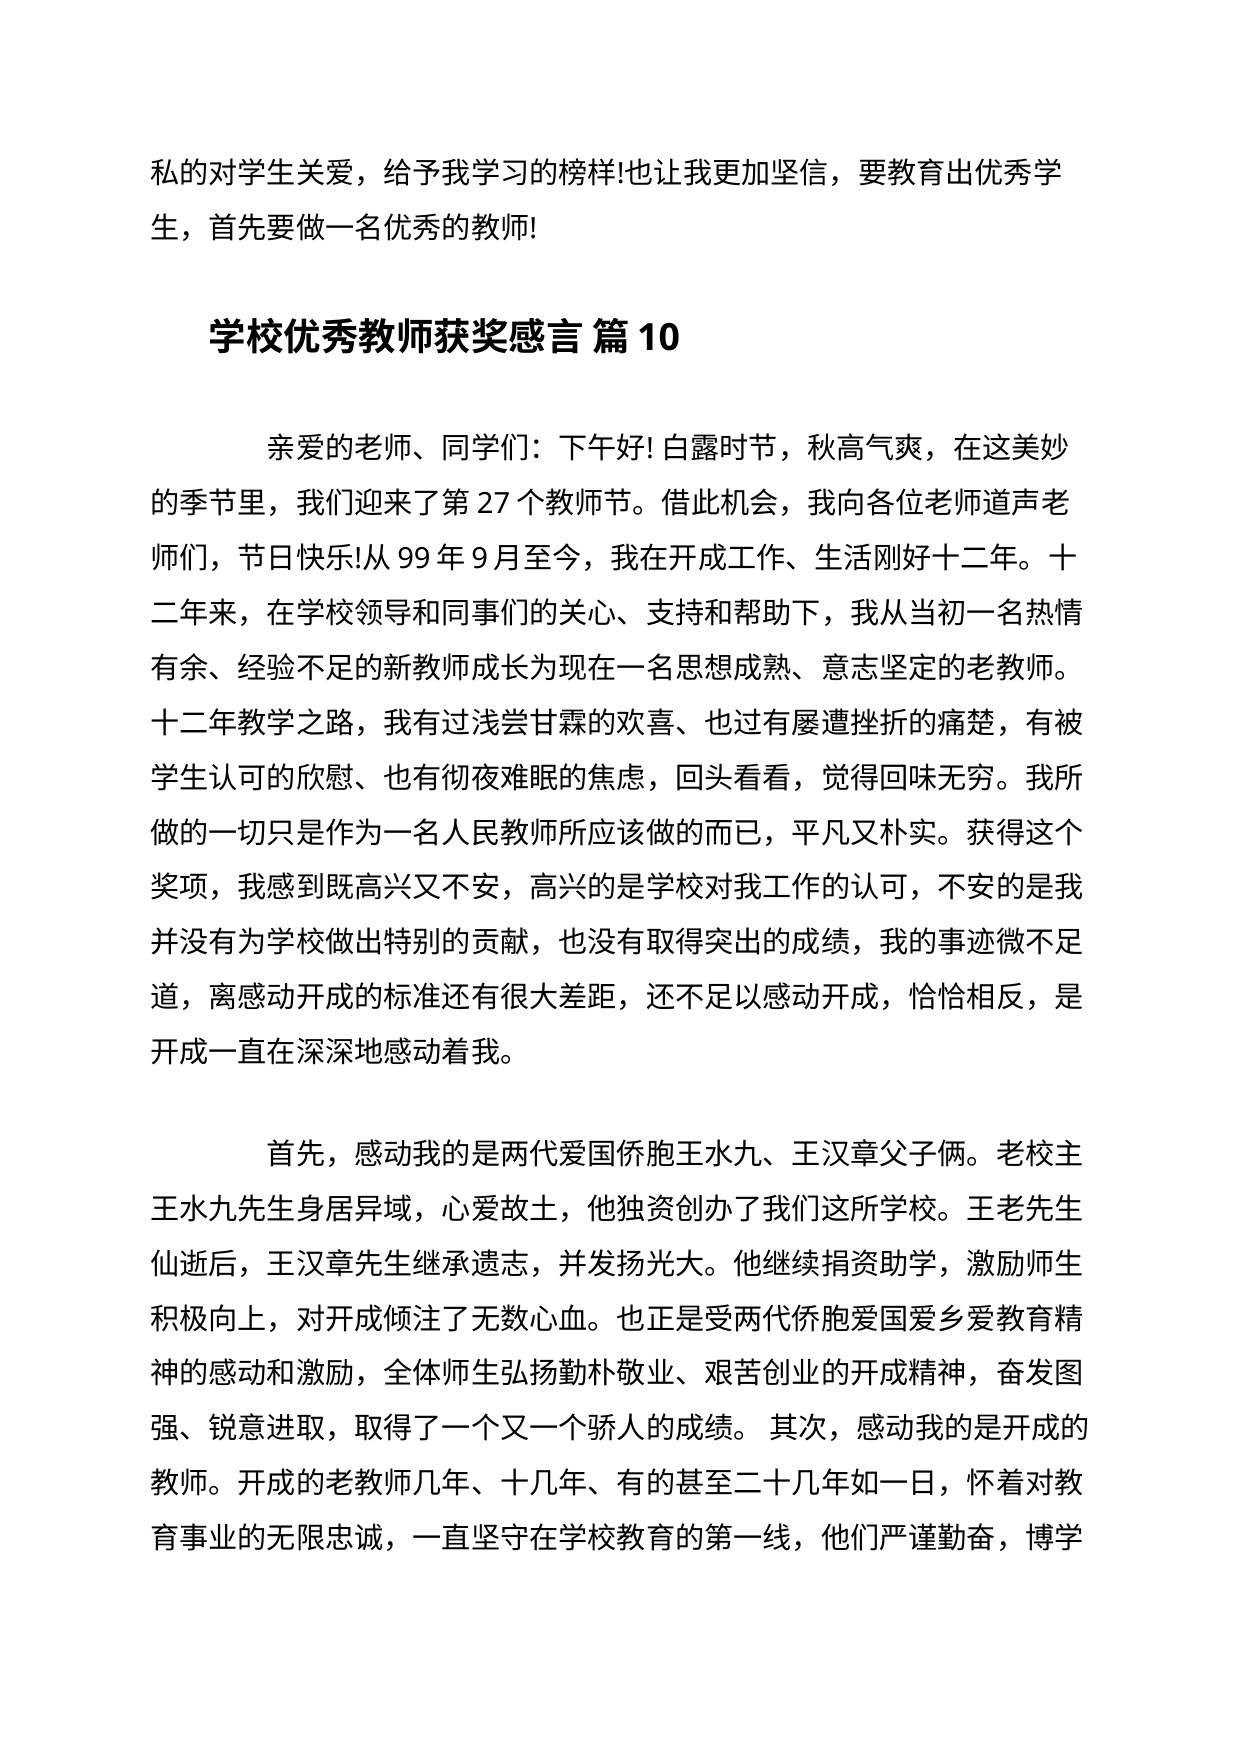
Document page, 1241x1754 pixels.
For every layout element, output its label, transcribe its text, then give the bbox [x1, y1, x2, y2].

text 亲爱的老师、同学们：下午好! 白露时节，秋高气爽，在这美妙的季节里，我们迎来了第27个教师节。借此机会，我向各位老师道声老师们，节日快乐!从99年9月至今，我在开成工作、生活刚好十二年。十二年来，在学校领导和同事们的关心、支持和帮助下，我从当初一名热情有余、经验不足的新教师成长为现在一名思想成熟、意志坚定的老教师。十二年教学之路，我有过浅尝甘霖的欢喜、也过有屡遭挫折的痛楚，有被学生认可的欣慰、也有彻夜难眠的焦虑，回头看看，觉得回味无穷。我所做的一切只是作为一名人民教师所应该做的而已，平凡又朴实。获得这个奖项，我感到既高兴又不安，高兴的是学校对我工作的认可，不安的是我并没有为学校做出特别的贡献，也没有取得突出的成绩，我的事迹微不足道，离感动开成的标准还有很大差距，还不足以感动开成，恰恰相反，是开成一直在深深地感动着我。 [150, 424, 1090, 1071]
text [150, 150, 1090, 247]
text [150, 1131, 1090, 1557]
text 学校优秀教师获奖感言 篇10 [150, 307, 1090, 361]
